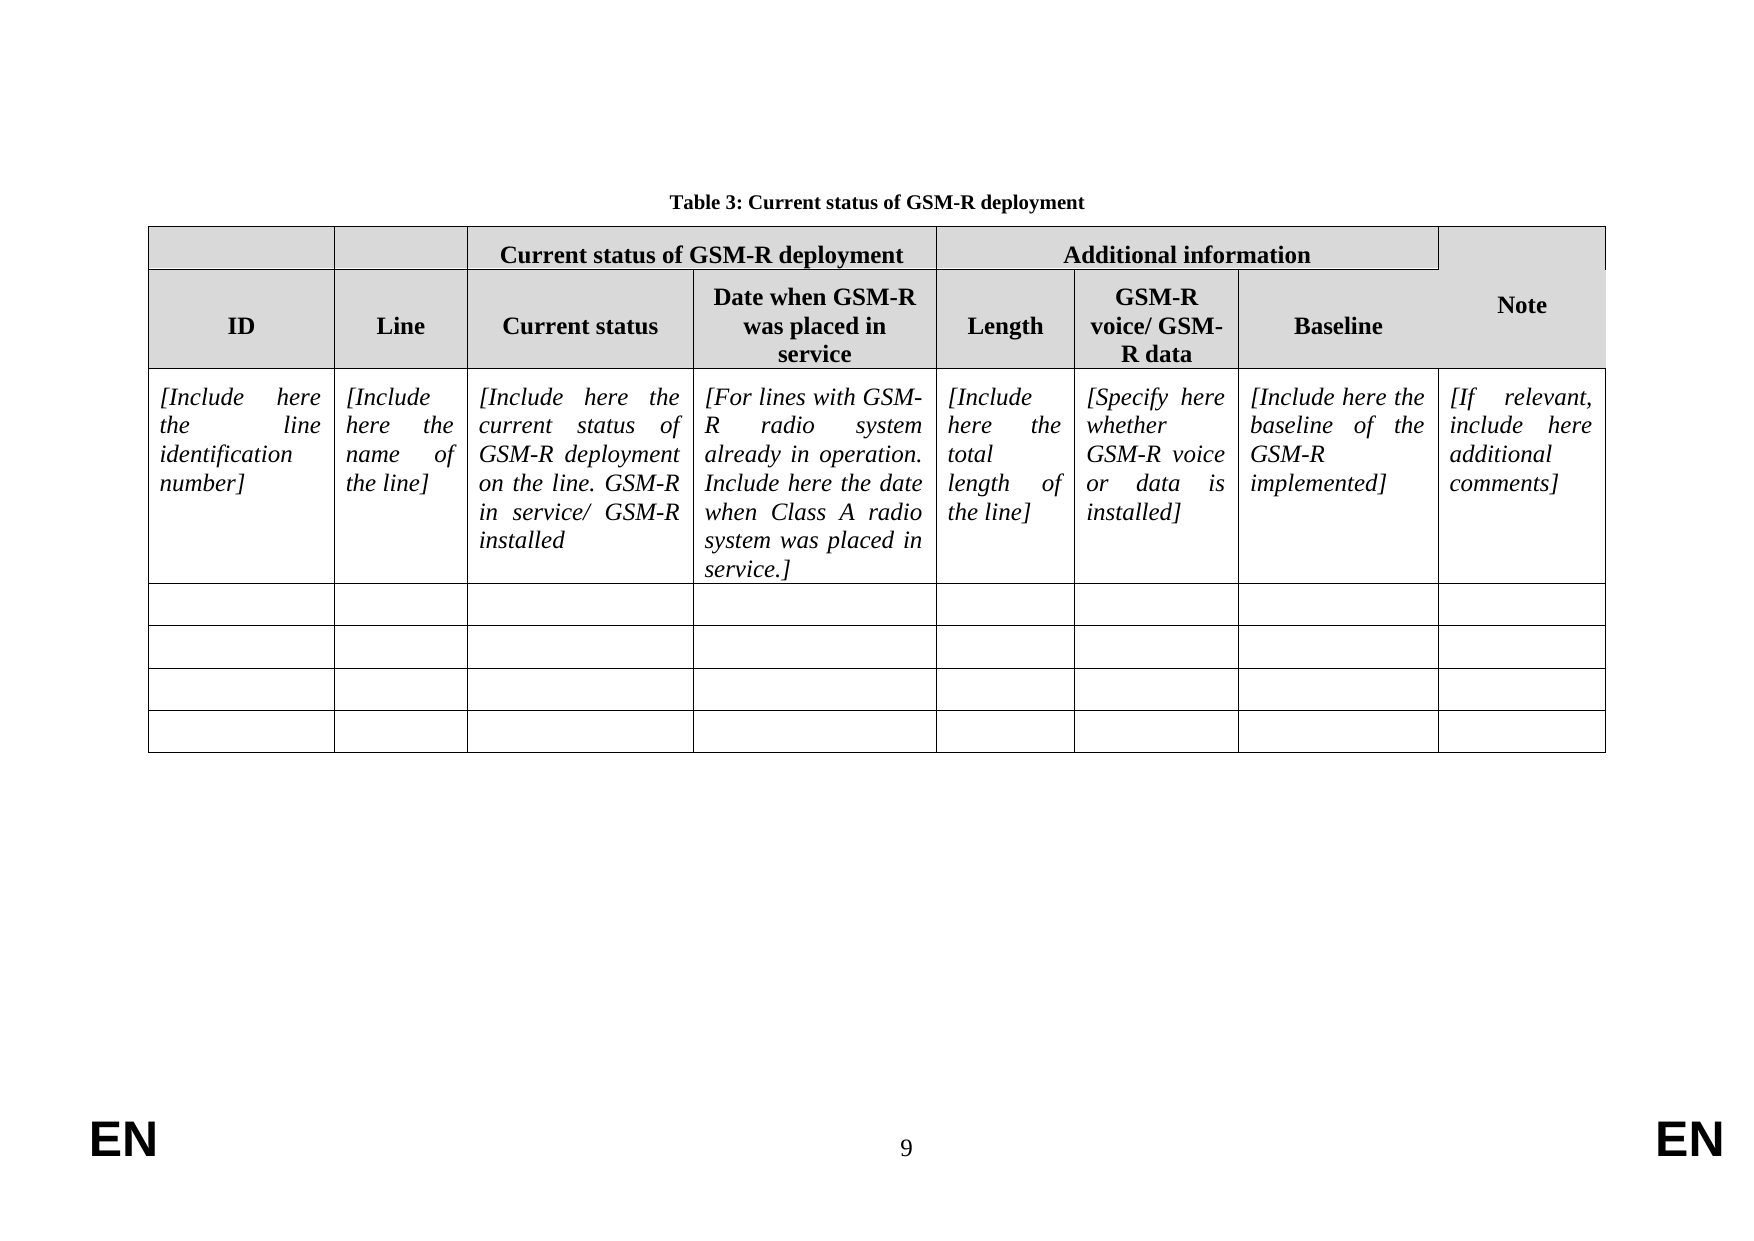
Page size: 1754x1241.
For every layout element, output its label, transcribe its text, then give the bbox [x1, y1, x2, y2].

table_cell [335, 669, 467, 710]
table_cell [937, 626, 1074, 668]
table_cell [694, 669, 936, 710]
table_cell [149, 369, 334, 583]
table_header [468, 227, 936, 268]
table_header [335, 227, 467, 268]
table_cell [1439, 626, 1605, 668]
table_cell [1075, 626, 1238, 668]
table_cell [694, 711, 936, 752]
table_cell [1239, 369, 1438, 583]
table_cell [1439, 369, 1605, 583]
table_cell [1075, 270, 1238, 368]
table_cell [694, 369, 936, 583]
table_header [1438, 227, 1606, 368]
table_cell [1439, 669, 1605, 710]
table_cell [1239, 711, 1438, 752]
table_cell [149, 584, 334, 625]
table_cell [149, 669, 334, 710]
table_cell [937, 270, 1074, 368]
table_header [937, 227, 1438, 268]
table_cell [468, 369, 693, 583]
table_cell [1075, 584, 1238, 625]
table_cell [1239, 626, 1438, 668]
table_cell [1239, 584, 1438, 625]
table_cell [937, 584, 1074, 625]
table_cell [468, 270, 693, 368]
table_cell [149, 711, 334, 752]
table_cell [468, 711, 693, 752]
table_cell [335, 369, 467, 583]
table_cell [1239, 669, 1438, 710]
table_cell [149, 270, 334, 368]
text Table 3: Current status of GSM-R deployment [148, 190, 1606, 214]
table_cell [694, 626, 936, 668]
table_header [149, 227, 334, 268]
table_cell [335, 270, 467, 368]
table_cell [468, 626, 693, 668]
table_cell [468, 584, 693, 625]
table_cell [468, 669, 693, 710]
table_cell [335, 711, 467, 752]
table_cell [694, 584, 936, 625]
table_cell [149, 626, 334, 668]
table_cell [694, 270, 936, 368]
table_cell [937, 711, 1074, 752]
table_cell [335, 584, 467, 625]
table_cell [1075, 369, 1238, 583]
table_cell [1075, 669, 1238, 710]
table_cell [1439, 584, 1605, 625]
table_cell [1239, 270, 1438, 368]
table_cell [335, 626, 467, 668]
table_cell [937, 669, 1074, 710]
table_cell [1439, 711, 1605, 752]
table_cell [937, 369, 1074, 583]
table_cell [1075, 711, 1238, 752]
